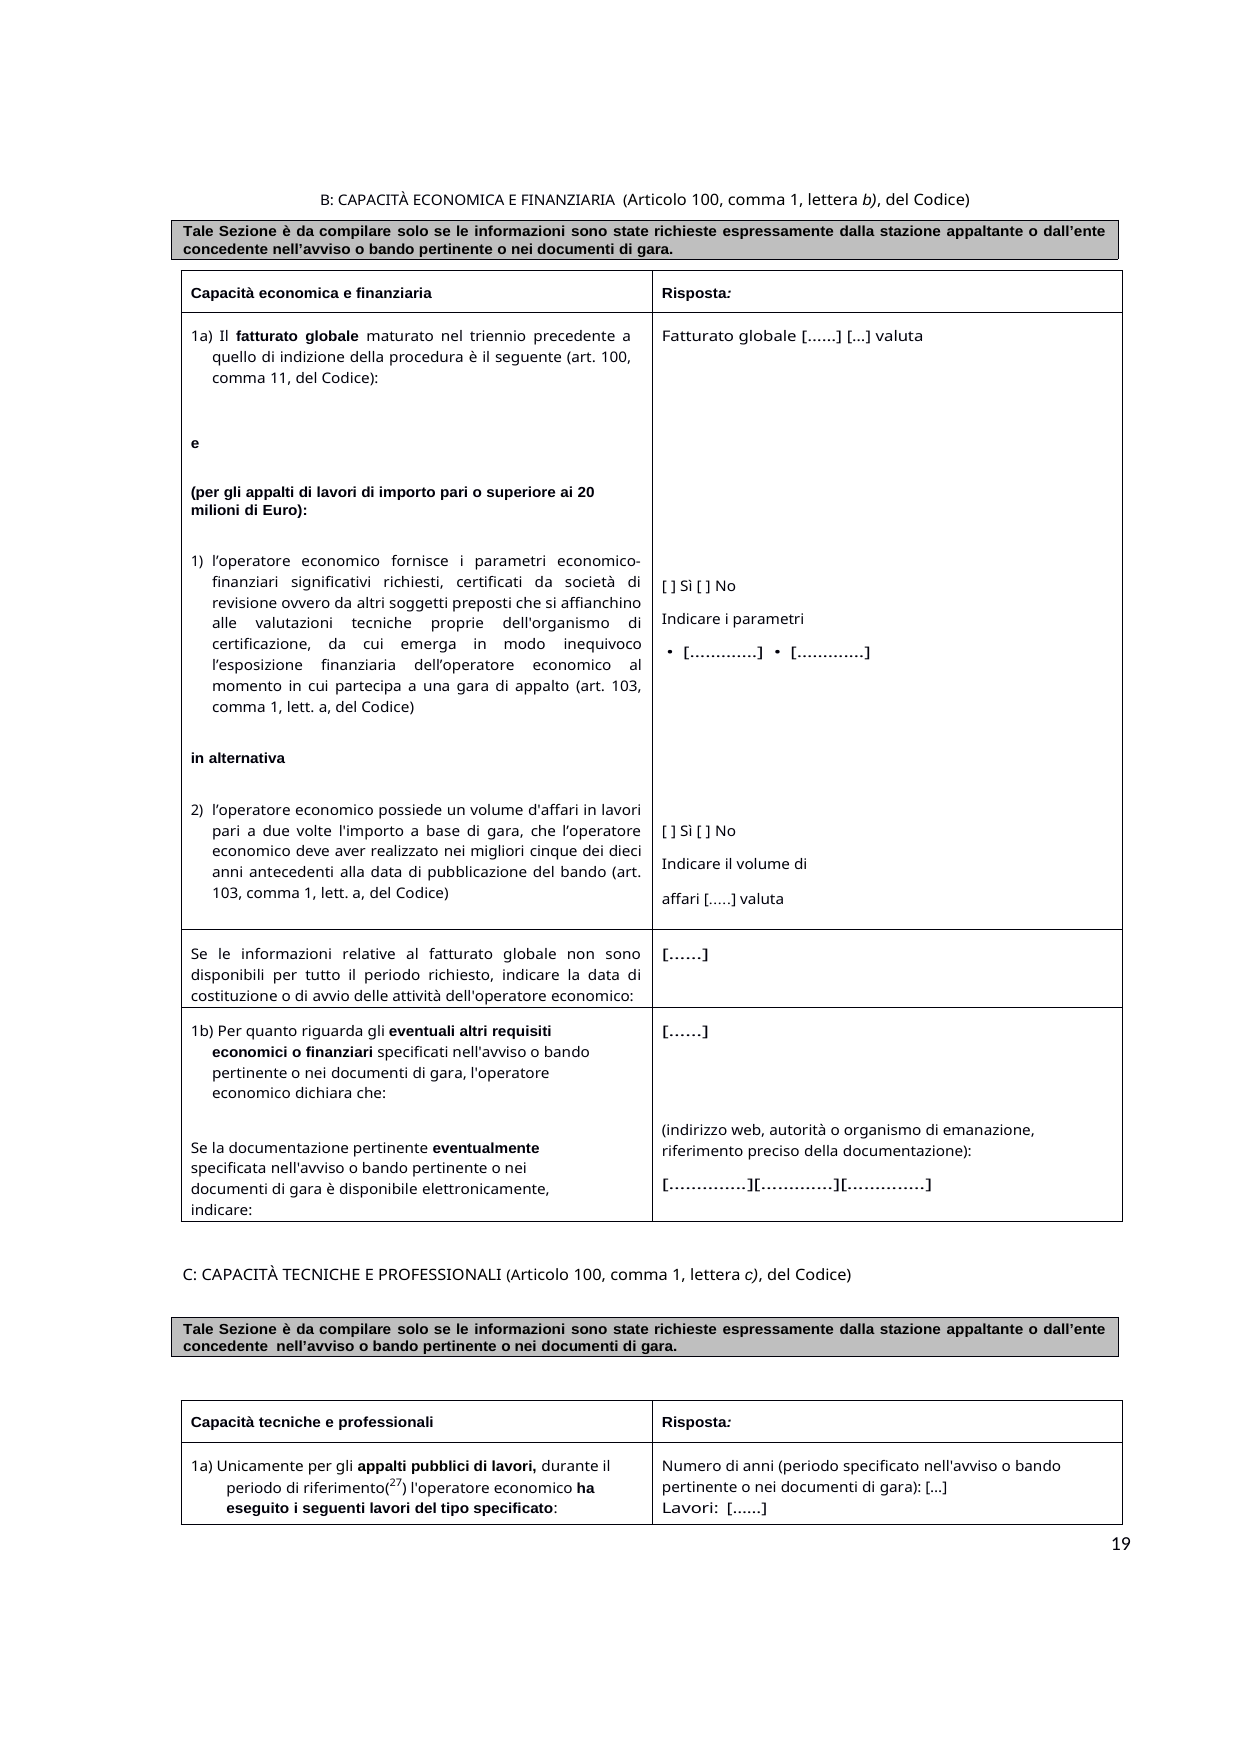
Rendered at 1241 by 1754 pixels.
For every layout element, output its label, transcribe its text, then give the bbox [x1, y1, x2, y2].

table_cell [……] [653, 930, 1122, 1007]
text B: CAPACITÀ ECONOMICA E FINANZIARIA (Articolo 100, comma 1, lettera b), del Codice) [207, 189, 1082, 210]
table_header Capacità tecniche e professionali [182, 1401, 652, 1442]
table_cell 1a) Il fatturato globale maturato nel triennio precedente a quello di indizione della procedura è il seguente (art. 100, comma 11, del Codice): e (per gli appalti di lavori di importo pari o superiore ai 20 milioni di Euro): l’operatore economico fornisce i parametri economico-finanziari significativi richiesti, certificati da società di revisione ovvero da altri soggetti preposti che si affianchino alle valutazioni tecniche proprie dell'organismo di certificazione, da cui emerga in modo inequivoco l’esposizione finanziaria dell’operatore economico al momento in cui partecipa a una gara di appalto (art. 103, comma 1, lett. a, del Codice) in alternativa l’operatore economico possiede un volume d'affari in lavori pari a due volte l'importo a base di gara, che l’operatore economico deve aver realizzato nei migliori cinque dei dieci anni antecedenti alla data di pubblicazione del bando (art. 103, comma 1, lett. a, del Codice) [182, 313, 652, 929]
table_cell 1a) Unicamente per gli appalti pubblici di lavori, durante il periodo di riferimento(27) l'operatore economico ha eseguito i seguenti lavori del tipo specificato: [182, 1443, 652, 1524]
table_cell 1b) Per quanto riguarda gli eventuali altri requisiti economici o finanziari specificati nell'avviso o bando pertinente o nei documenti di gara, l'operatore economico dichiara che: Se la documentazione pertinente eventualmente specificata nell'avviso o bando pertinente o nei documenti di gara è disponibile elettronicamente, indicare: [182, 1008, 652, 1221]
table_cell Numero di anni (periodo specificato nell'avviso o bando pertinente o nei documenti di gara): […] Lavori: [……] [653, 1443, 1122, 1524]
table_cell Fatturato globale [……] […] valuta [ ] Sì [ ] No Indicare i parametri • [……….…] • [……….…] [ ] Sì [ ] No Indicare il volume di affari [ ] valuta [653, 313, 1122, 929]
table_cell Se le informazioni relative al fatturato globale non sono disponibili per tutto il periodo richiesto, indicare la data di costituzione o di avvio delle attività dell'operatore economico: [182, 930, 652, 1007]
subtitle C: CAPACITÀ TECNICHE E PROFESSIONALI (Articolo 100, comma 1, lettera c), del Codice) [182, 1264, 1196, 1285]
table_header Capacità economica e finanziaria [182, 271, 652, 312]
table_header Risposta: [653, 1401, 1122, 1442]
table_header Risposta: [653, 271, 1122, 312]
table_cell [……] (indirizzo web, autorità o organismo di emanazione, riferimento preciso della documentazione): […………..][……….…][………..…] [653, 1008, 1122, 1221]
